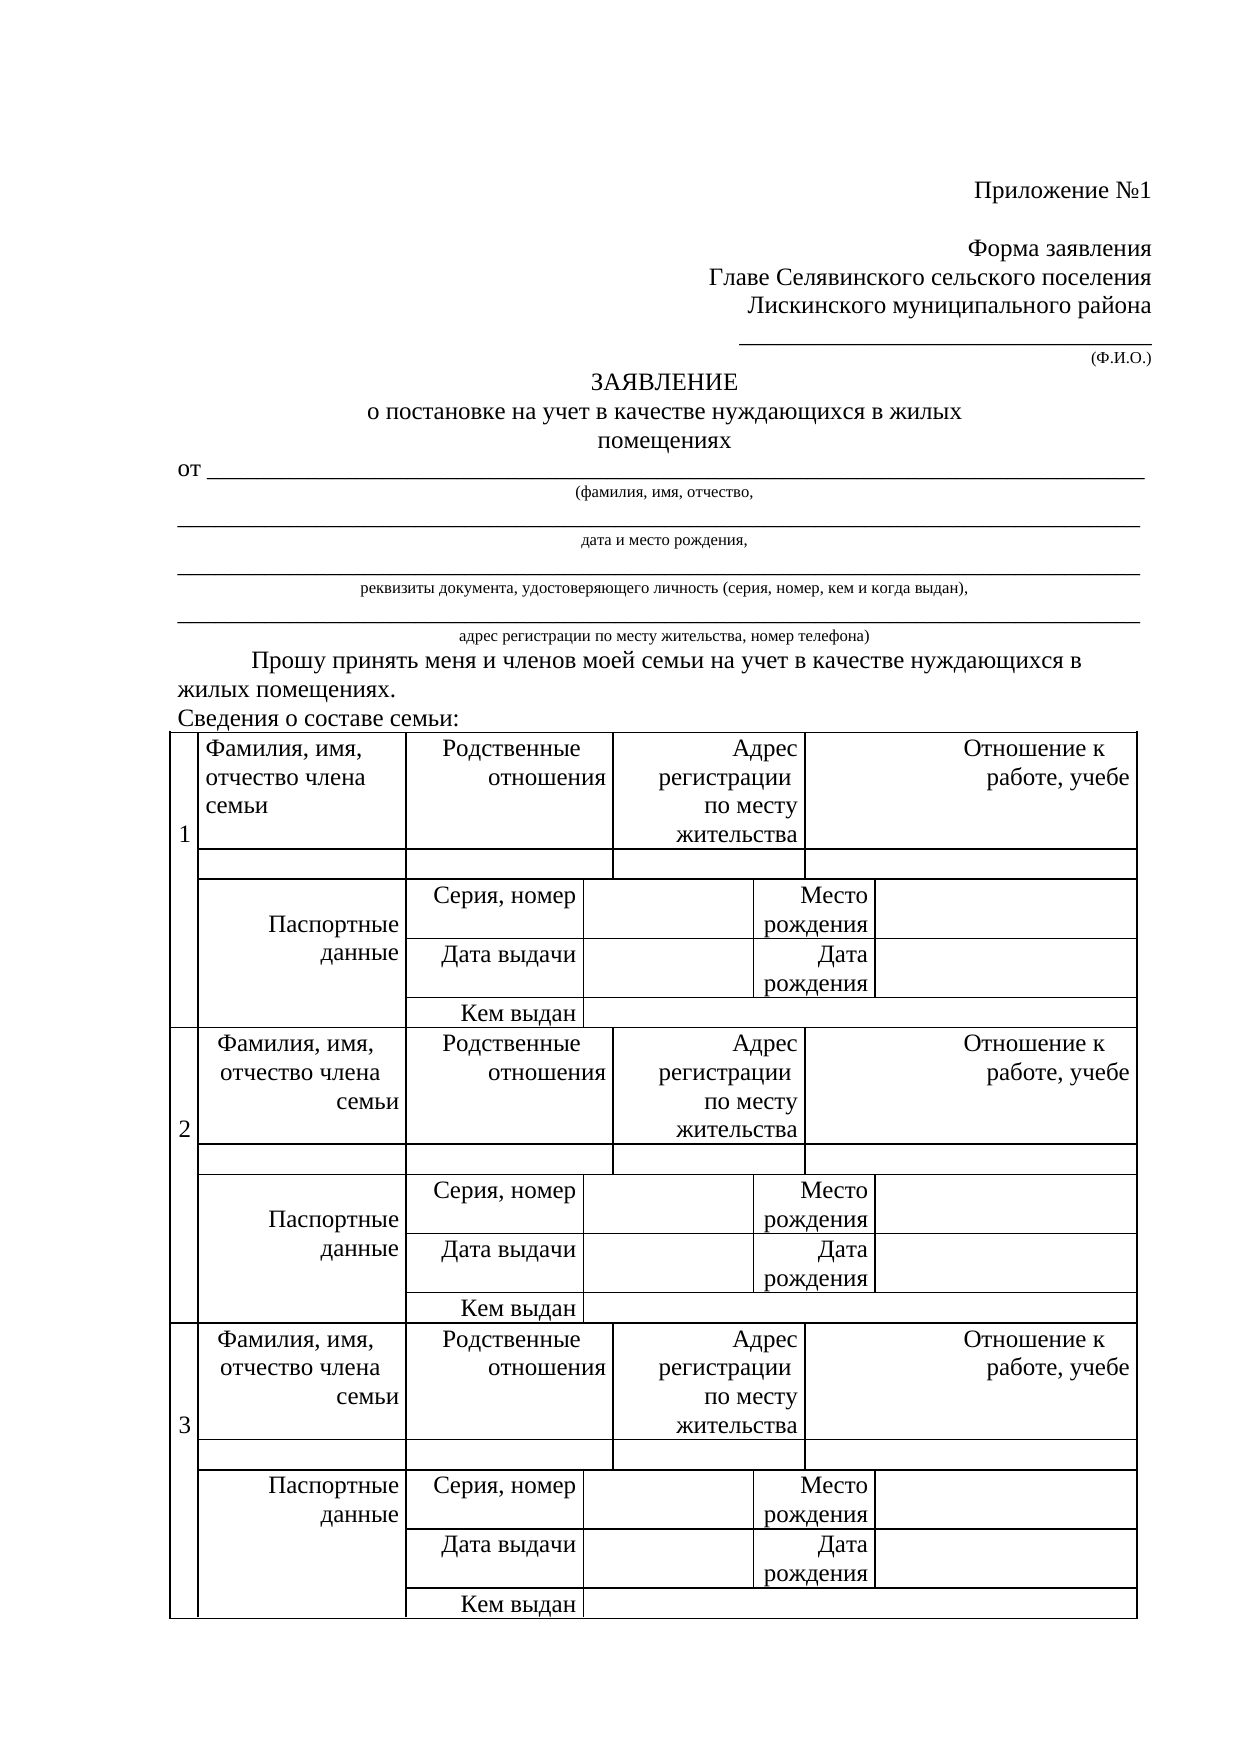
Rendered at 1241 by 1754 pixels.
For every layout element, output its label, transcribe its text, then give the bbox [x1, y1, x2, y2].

text помещениях [177, 425, 1152, 453]
text Лискинского муниципального района [177, 291, 1152, 319]
table_cell Кем выдан [407, 1293, 583, 1322]
table_header Адрес регистрации по месту жительства [614, 733, 804, 848]
table_cell [584, 1234, 753, 1292]
text от ___________________________________________________________________________ [177, 453, 1152, 482]
table_cell [806, 1440, 1136, 1469]
table_cell [584, 1293, 1136, 1322]
table_cell Серия, номер [407, 880, 583, 937]
table_header Отношение к работе, учебе [806, 733, 1136, 848]
table_cell Паспортные данные [199, 1175, 405, 1322]
table_cell Место рождения [754, 1175, 874, 1233]
table_cell [584, 998, 1136, 1027]
table_cell Кем выдан [407, 1589, 583, 1617]
text Главе Селявинского сельского поселения [177, 262, 1152, 291]
table_cell Фамилия, имя, отчество члена семьи [199, 1324, 405, 1439]
table_cell [876, 939, 1136, 996]
table_cell Дата рождения [754, 1530, 874, 1587]
table_cell Родственные отношения [407, 1028, 612, 1143]
table_cell Дата рождения [754, 939, 874, 996]
text _________________________________ [177, 319, 1152, 348]
table_cell [806, 850, 1136, 878]
table_cell Место рождения [754, 880, 874, 937]
table_cell Дата выдачи [407, 939, 583, 996]
table_cell [876, 1530, 1136, 1587]
text _____________________________________________________________________________ [177, 501, 1152, 530]
table_cell Серия, номер [407, 1175, 583, 1233]
table_header 1 [171, 733, 197, 1027]
text дата и место рождения, [177, 530, 1152, 549]
text Прошу принять меня и членов моей семьи на учет в качестве нуждающихся в жилых помещениях. [177, 645, 1152, 703]
table_cell Паспортные данные [199, 880, 405, 1027]
text _____________________________________________________________________________ [177, 549, 1152, 578]
text (Ф.И.О.) [177, 348, 1152, 367]
table_cell Дата рождения [754, 1234, 874, 1292]
table_cell [876, 1175, 1136, 1233]
table_cell [199, 1145, 405, 1174]
table_cell [199, 850, 405, 878]
table_cell Адрес регистрации по месту жительства [614, 1028, 804, 1143]
text о постановке на учет в качестве нуждающихся в жилых [177, 396, 1152, 425]
table_cell Серия, номер [407, 1471, 583, 1528]
table_cell [876, 880, 1136, 937]
table_cell [584, 1530, 753, 1587]
text Сведения о составе семьи: [177, 703, 1152, 731]
table_cell Паспортные данные [199, 1471, 405, 1617]
table_cell [876, 1234, 1136, 1292]
table_cell Фамилия, имя, отчество члена семьи [199, 1028, 405, 1143]
table_cell [407, 850, 612, 878]
text Форма заявления [177, 233, 1152, 262]
table_cell [584, 1175, 753, 1233]
table_cell Кем выдан [407, 998, 583, 1027]
table_cell Адрес регистрации по месту жительства [614, 1324, 804, 1439]
table_cell [199, 1440, 405, 1469]
table_cell [584, 880, 753, 937]
text ЗАЯВЛЕНИЕ [177, 367, 1152, 396]
table_cell Родственные отношения [407, 1324, 612, 1439]
table_header Родственные отношения [407, 733, 612, 848]
table_cell Отношение к работе, учебе [806, 1324, 1136, 1439]
table_cell [806, 1145, 1136, 1174]
text реквизиты документа, удостоверяющего личность (серия, номер, кем и когда выдан), [177, 578, 1152, 597]
table_cell Отношение к работе, учебе [806, 1028, 1136, 1143]
text адрес регистрации по месту жительства, номер телефона) [177, 626, 1152, 645]
table_cell 3 [171, 1324, 197, 1617]
table_cell [614, 850, 804, 878]
table_cell [584, 939, 753, 996]
table_cell 2 [171, 1028, 197, 1322]
text _____________________________________________________________________________ [177, 597, 1152, 626]
text (фамилия, имя, отчество, [177, 482, 1152, 501]
table_cell [407, 1440, 612, 1469]
table_cell [614, 1145, 804, 1174]
table_cell [584, 1471, 753, 1528]
table_cell Дата выдачи [407, 1530, 583, 1587]
table_header Фамилия, имя, отчество члена семьи [199, 733, 405, 848]
table_cell [614, 1440, 804, 1469]
table_cell [407, 1145, 612, 1174]
table_cell Место рождения [754, 1471, 874, 1528]
table_cell Дата выдачи [407, 1234, 583, 1292]
table_cell [876, 1471, 1136, 1528]
text Приложение №1 [177, 176, 1152, 204]
table_cell [584, 1589, 1136, 1617]
